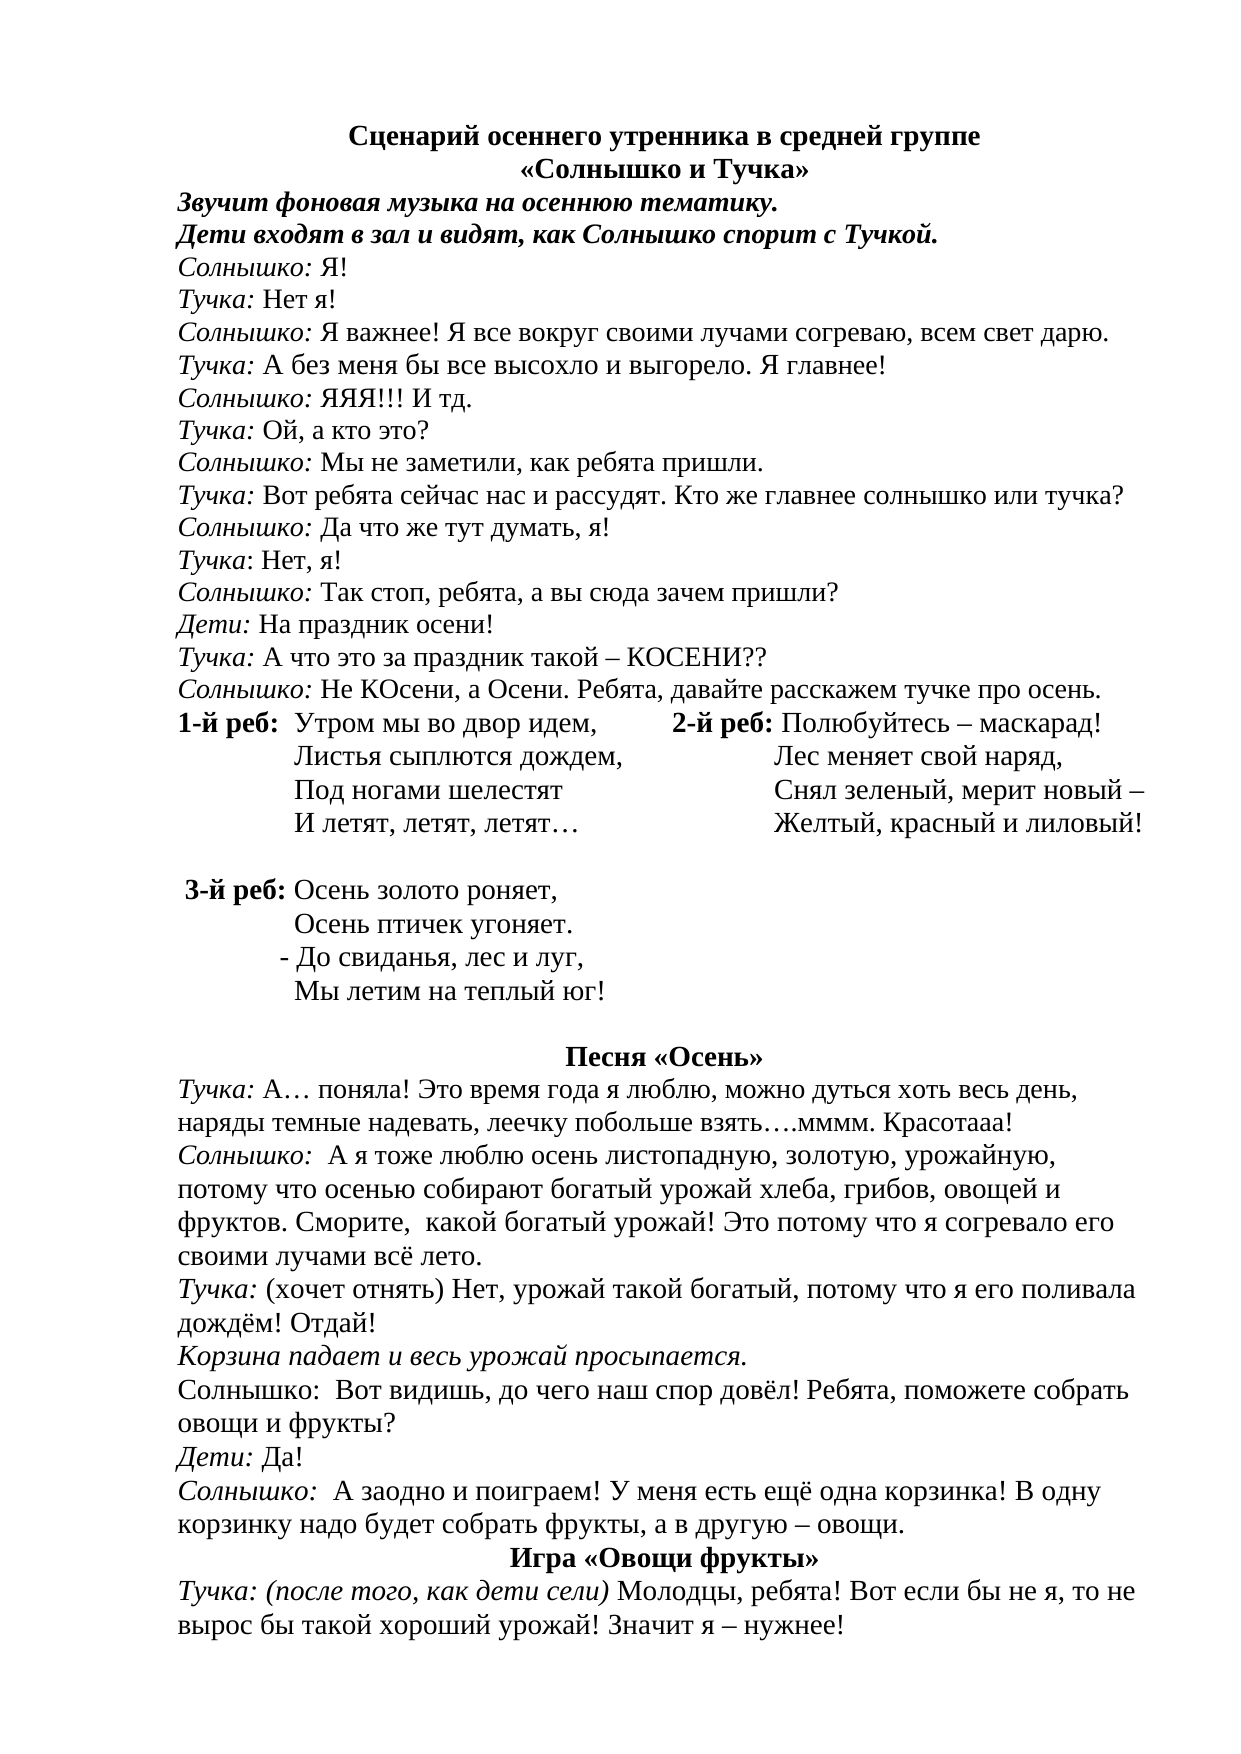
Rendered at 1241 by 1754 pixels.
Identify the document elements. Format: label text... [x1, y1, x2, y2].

text Под ногами шелестят [177, 772, 664, 805]
text Осень птичек угоняет. [177, 906, 1152, 939]
text Тучка: А без меня бы все высохло и выгорело. Я главнее! [177, 347, 1152, 381]
text И летят, летят, летят… [177, 805, 664, 839]
text Тучка: Нет я! [177, 282, 1152, 315]
text Солнышко: Я! [177, 250, 1152, 282]
text - До свиданья, лес и луг, [177, 939, 1152, 973]
text 3-й реб: Осень золото роняет, [177, 872, 1152, 906]
text Снял зеленый, мерит новый – [664, 772, 1152, 805]
text 1-й реб: Утром мы во двор идем, [177, 705, 664, 738]
text Дети входят в зал и видят, как Солнышко спорит с Тучкой. [177, 218, 1152, 250]
text Солнышко: А я тоже люблю осень листопадную, золотую, урожайную, потому что осенью собирают богатый урожай хлеба, грибов, овощей и фруктов. Сморите, какой богатый урожай! Это потому что я согревало его своими лучами всё лето. [177, 1137, 1152, 1271]
text Листья сыплются дождем, [177, 738, 664, 772]
text Дети: На праздник осени! [177, 607, 1152, 640]
text Корзина падает и весь урожай просыпается. [177, 1338, 1152, 1372]
text Солнышко: Мы не заметили, как ребята пришли. [177, 446, 1152, 478]
text Звучит фоновая музыка на осеннюю тематику. [177, 185, 1152, 218]
text Солнышко: Вот видишь, до чего наш спор довёл! Ребята, поможете собрать овощи и фрукты? [177, 1372, 1152, 1439]
text Желтый, красный и лиловый! [664, 805, 1152, 839]
text Игра «Овощи фрукты» [177, 1540, 1152, 1573]
text Тучка: (хочет отнять) Нет, урожай такой богатый, потому что я его поливала дождём! Отдай! [177, 1271, 1152, 1338]
text Солнышко: Я важнее! Я все вокруг своими лучами согреваю, всем свет дарю. [177, 315, 1152, 347]
text Тучка: А… поняла! Это время года я люблю, можно дуться хоть весь день, наряды темные надевать, леечку побольше взять….мммм. Красотааа! [177, 1072, 1152, 1137]
text Тучка: Нет, я! [177, 543, 1152, 575]
text Песня «Осень» [177, 1039, 1152, 1072]
text Тучка: Ой, а кто это? [177, 413, 1152, 446]
text Тучка: (после того, как дети сели) Молодцы, ребята! Вот если бы не я, то не вырос бы такой хороший урожай! Значит я – нужнее! [177, 1573, 1152, 1640]
text Тучка: А что это за праздник такой – КОСЕНИ?? [177, 640, 1152, 672]
text «Солнышко и Тучка» [177, 152, 1152, 185]
text Солнышко: Так стоп, ребята, а вы сюда зачем пришли? [177, 575, 1152, 607]
text Солнышко: Да что же тут думать, я! [177, 510, 1152, 543]
text Дети: Да! [177, 1439, 1152, 1473]
text Тучка: Вот ребята сейчас нас и рассудят. Кто же главнее солнышко или тучка? [177, 478, 1152, 510]
text Лес меняет свой наряд, [664, 738, 1152, 772]
text Сценарий осеннего утренника в средней группе [177, 118, 1152, 152]
text Солнышко: Не КОсени, а Осени. Ребята, давайте расскажем тучке про осень. [177, 672, 1152, 705]
text Солнышко: А заодно и поиграем! У меня есть ещё одна корзинка! В одну корзинку надо будет собрать фрукты, а в другую – овощи. [177, 1473, 1152, 1540]
text Мы летим на теплый юг! [177, 973, 1152, 1007]
text 2-й реб: Полюбуйтесь – маскарад! [664, 705, 1152, 738]
text Солнышко: ЯЯЯ!!! И тд. [177, 381, 1152, 413]
